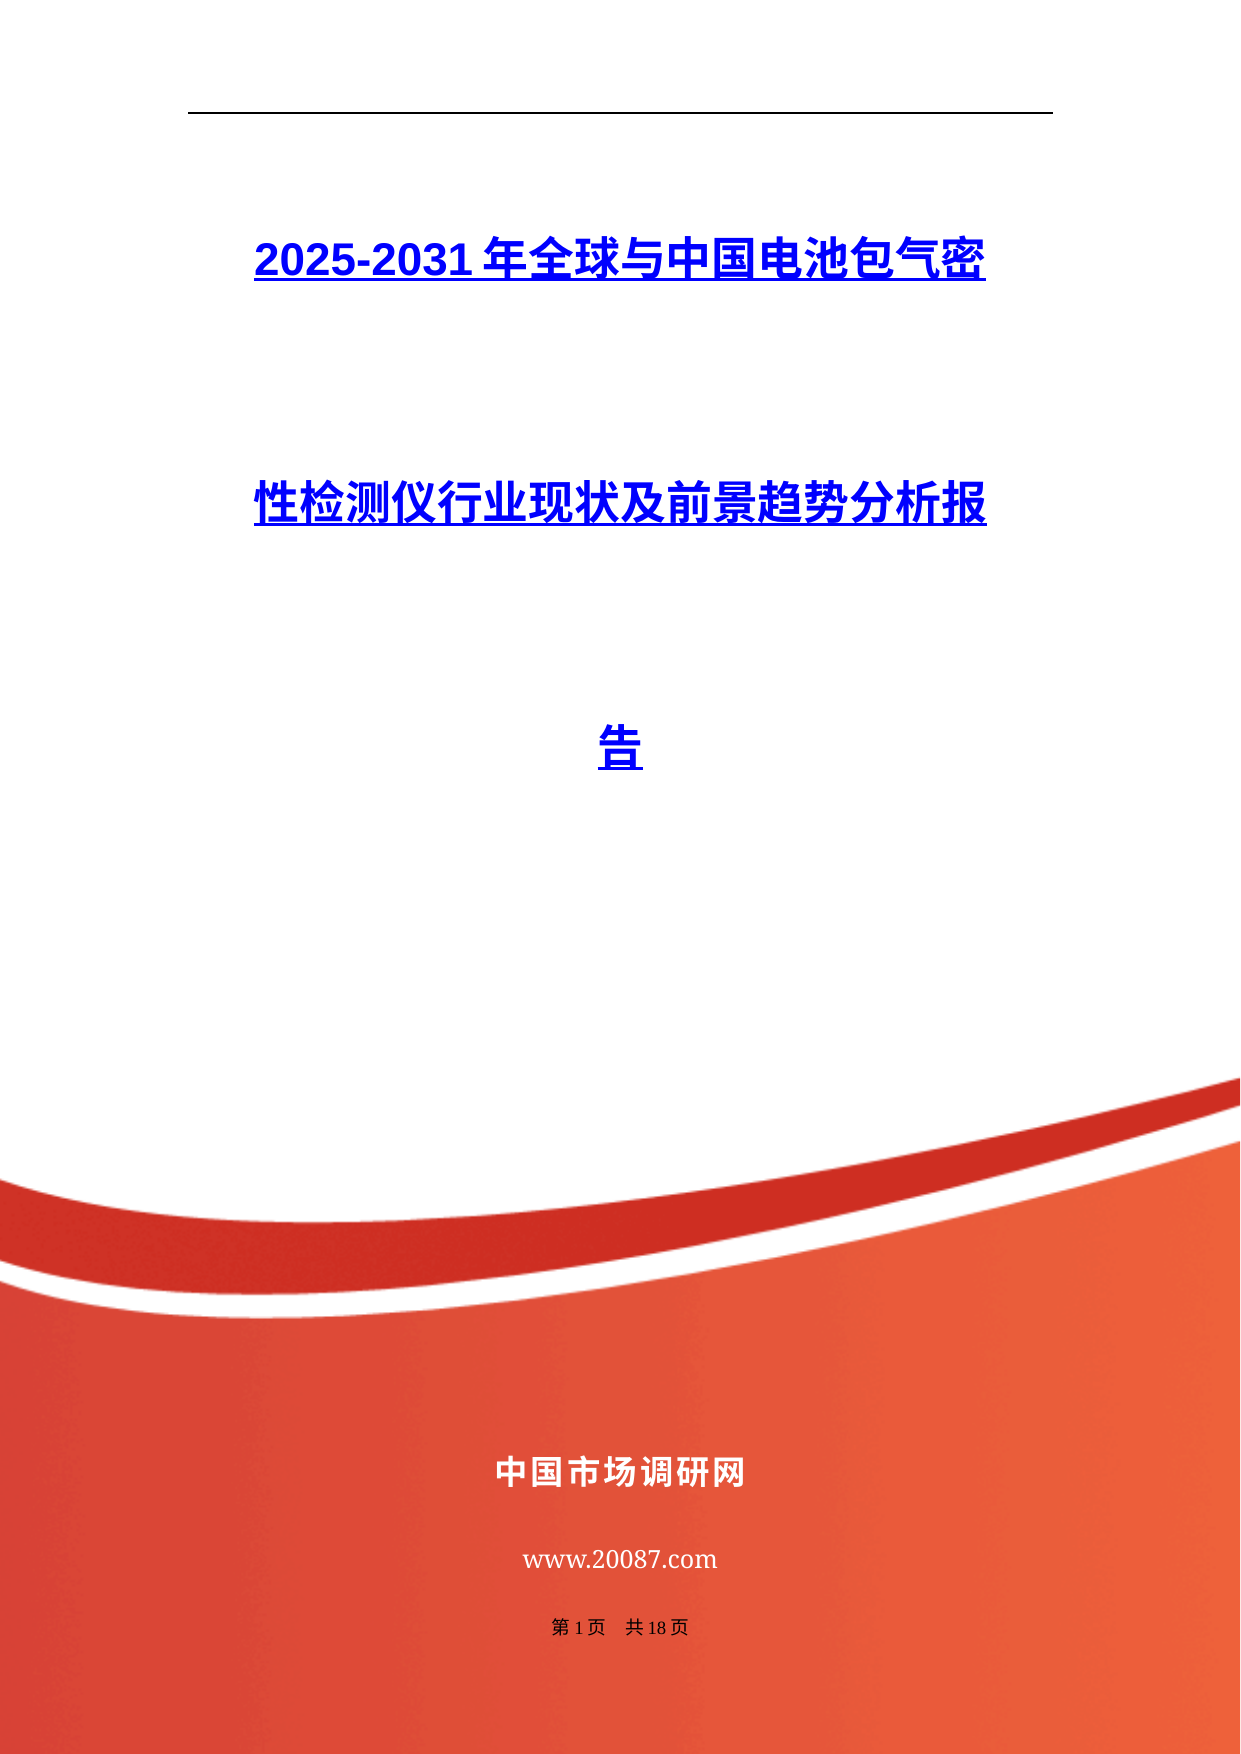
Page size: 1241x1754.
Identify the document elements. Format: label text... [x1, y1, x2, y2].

picture [0, 1006, 1241, 1754]
table_header 2025-2031年全球与中国电池包气密性检测仪行业现状及前景趋势分析报告 [188, 207, 1053, 871]
text www.20087.com [187, 1526, 1053, 1591]
subtitle 中国市场调研网 [187, 1437, 1053, 1502]
